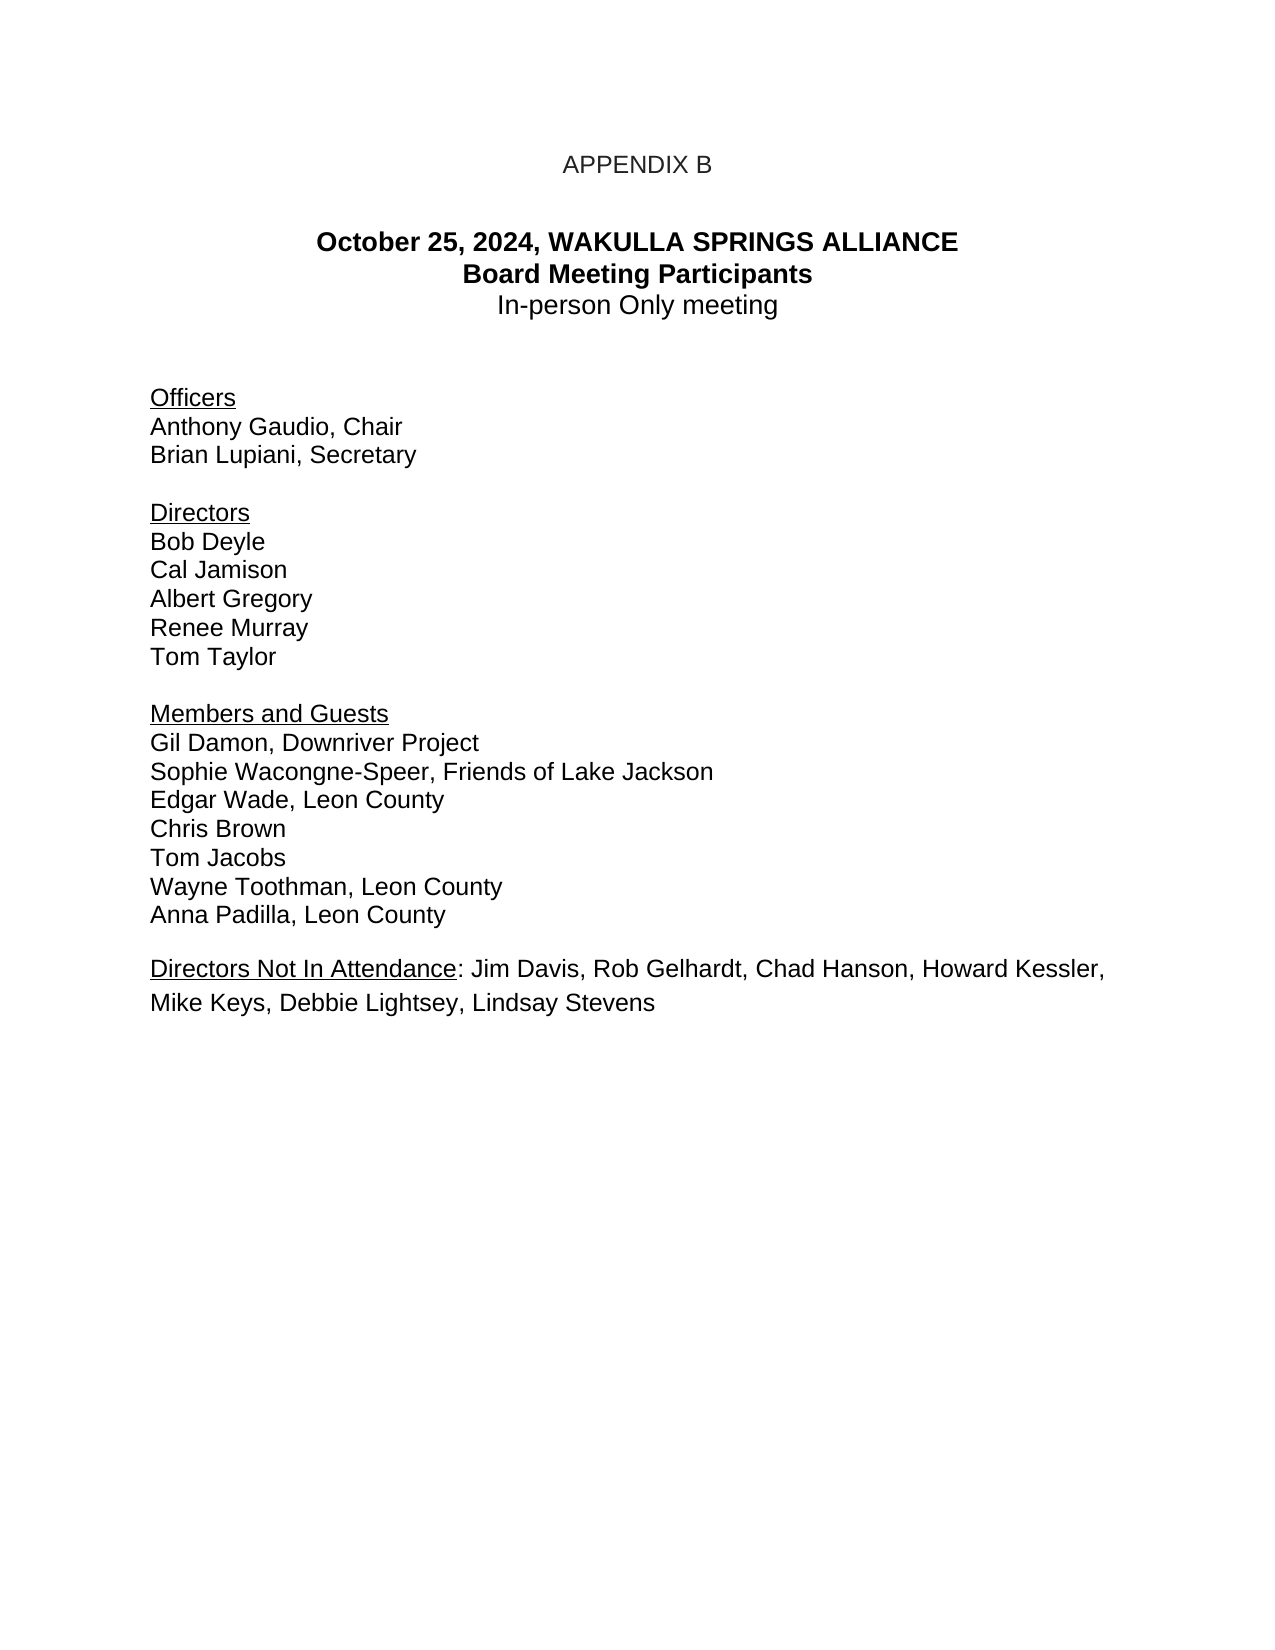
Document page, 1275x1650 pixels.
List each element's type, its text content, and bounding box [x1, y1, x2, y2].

text Directors [150, 498, 1125, 526]
text Board Meeting Participants [150, 258, 1125, 289]
text Wayne Toothman, Leon County [150, 871, 1125, 900]
text Bob Deyle [150, 526, 1125, 555]
text Officers [150, 383, 1125, 411]
text Chris Brown [150, 814, 1125, 843]
text Cal Jamison [150, 555, 1125, 584]
text Gil Damon, Downriver Project [150, 728, 1125, 756]
text Directors Not In Attendance: Jim Davis, Rob Gelhardt, Chad Hanson, Howard Kessler, Mike Keys, Debbie Lightsey, Lindsay Stevens [150, 954, 1125, 1017]
text Edgar Wade, Leon County [150, 785, 1125, 814]
text Albert Gregory [150, 584, 1125, 613]
text In-person Only meeting [150, 289, 1125, 320]
text Members and Guests [150, 670, 1125, 728]
text October 25, 2024, WAKULLA SPRINGS ALLIANCE [150, 226, 1125, 258]
text Tom Jacobs [150, 843, 1125, 871]
text Sophie Wacongne-Speer, Friends of Lake Jackson [150, 756, 1125, 785]
text Tom Taylor [150, 641, 1125, 670]
text Anthony Gaudio, Chair [150, 411, 1125, 440]
text APPENDIX B [150, 150, 1125, 179]
text Renee Murray [150, 613, 1125, 641]
text Brian Lupiani, Secretary [150, 440, 1125, 469]
text Anna Padilla, Leon County [150, 900, 1125, 929]
